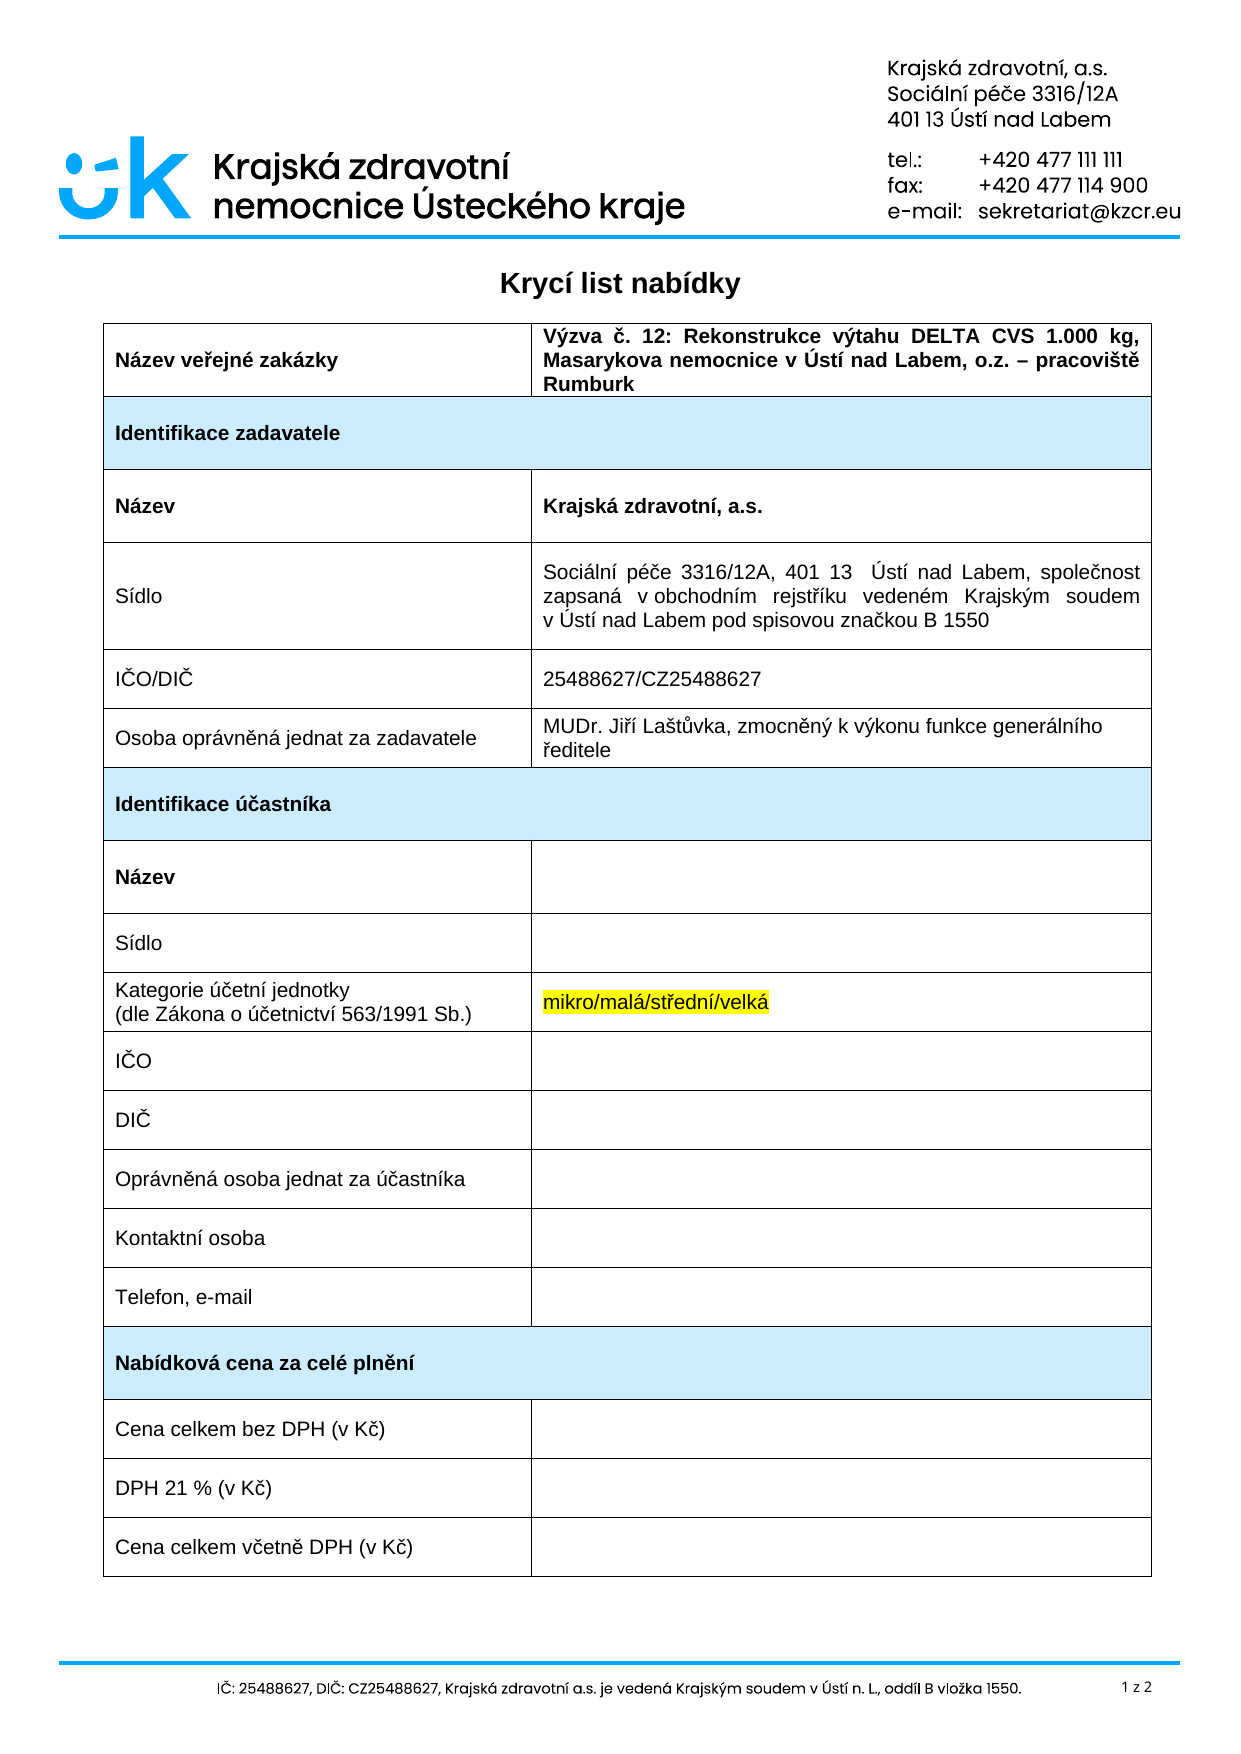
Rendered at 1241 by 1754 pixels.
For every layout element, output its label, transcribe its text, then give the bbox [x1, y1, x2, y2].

table_cell [532, 841, 1151, 913]
text Krycí list nabídky [89, 266, 1152, 299]
table_cell Název [104, 470, 531, 542]
table_cell Sídlo [104, 543, 531, 649]
table_cell [532, 1400, 1151, 1458]
table_cell Kategorie účetní jednotky (dle Zákona o účetnictví 563/1991 Sb.) [104, 973, 531, 1031]
table_cell Sociální péče 3316/12A, 401 13 Ústí nad Labem, společnost zapsaná v obchodním rejstříku vedeném Krajským soudem v Ústí nad Labem pod spisovou značkou B 1550 [532, 543, 1151, 649]
table_cell Název [104, 841, 531, 913]
table_cell 25488627/CZ25488627 [532, 650, 1151, 708]
table_cell Osoba oprávněná jednat za zadavatele [104, 709, 531, 767]
table_header Název veřejné zakázky [104, 324, 531, 396]
table_cell Telefon, e-mail [104, 1268, 531, 1326]
table_cell Identifikace zadavatele [104, 397, 1151, 469]
table_cell [532, 1209, 1151, 1267]
table_cell Identifikace účastníka [104, 768, 1151, 840]
table_cell Nabídková cena za celé plnění [104, 1327, 1151, 1399]
table_header Výzva č. 12: Rekonstrukce výtahu DELTA CVS 1.000 kg, Masarykova nemocnice v Ústí nad Labem, o.z. – pracoviště Rumburk [532, 324, 1151, 396]
table_cell Kontaktní osoba [104, 1209, 531, 1267]
table_cell IČO/DIČ [104, 650, 531, 708]
table_cell DPH 21 % (v Kč) [104, 1459, 531, 1517]
table_cell IČO [104, 1032, 531, 1090]
table_cell [532, 1150, 1151, 1208]
table_cell [532, 1459, 1151, 1517]
table_cell [532, 914, 1151, 972]
table_cell DIČ [104, 1091, 531, 1149]
table_cell mikro/malá/střední/velká [532, 973, 1151, 1031]
table_cell [532, 1091, 1151, 1149]
table_cell Cena celkem bez DPH (v Kč) [104, 1400, 531, 1458]
table_cell [532, 1518, 1151, 1576]
table_cell Oprávněná osoba jednat za účastníka [104, 1150, 531, 1208]
table_cell Sídlo [104, 914, 531, 972]
table_cell MUDr. Jiří Laštůvka, zmocněný k výkonu funkce generálního ředitele [532, 709, 1151, 767]
table_cell Krajská zdravotní, a.s. [532, 470, 1151, 542]
table_cell [532, 1268, 1151, 1326]
table_cell Cena celkem včetně DPH (v Kč) [104, 1518, 531, 1576]
table_cell [532, 1032, 1151, 1090]
